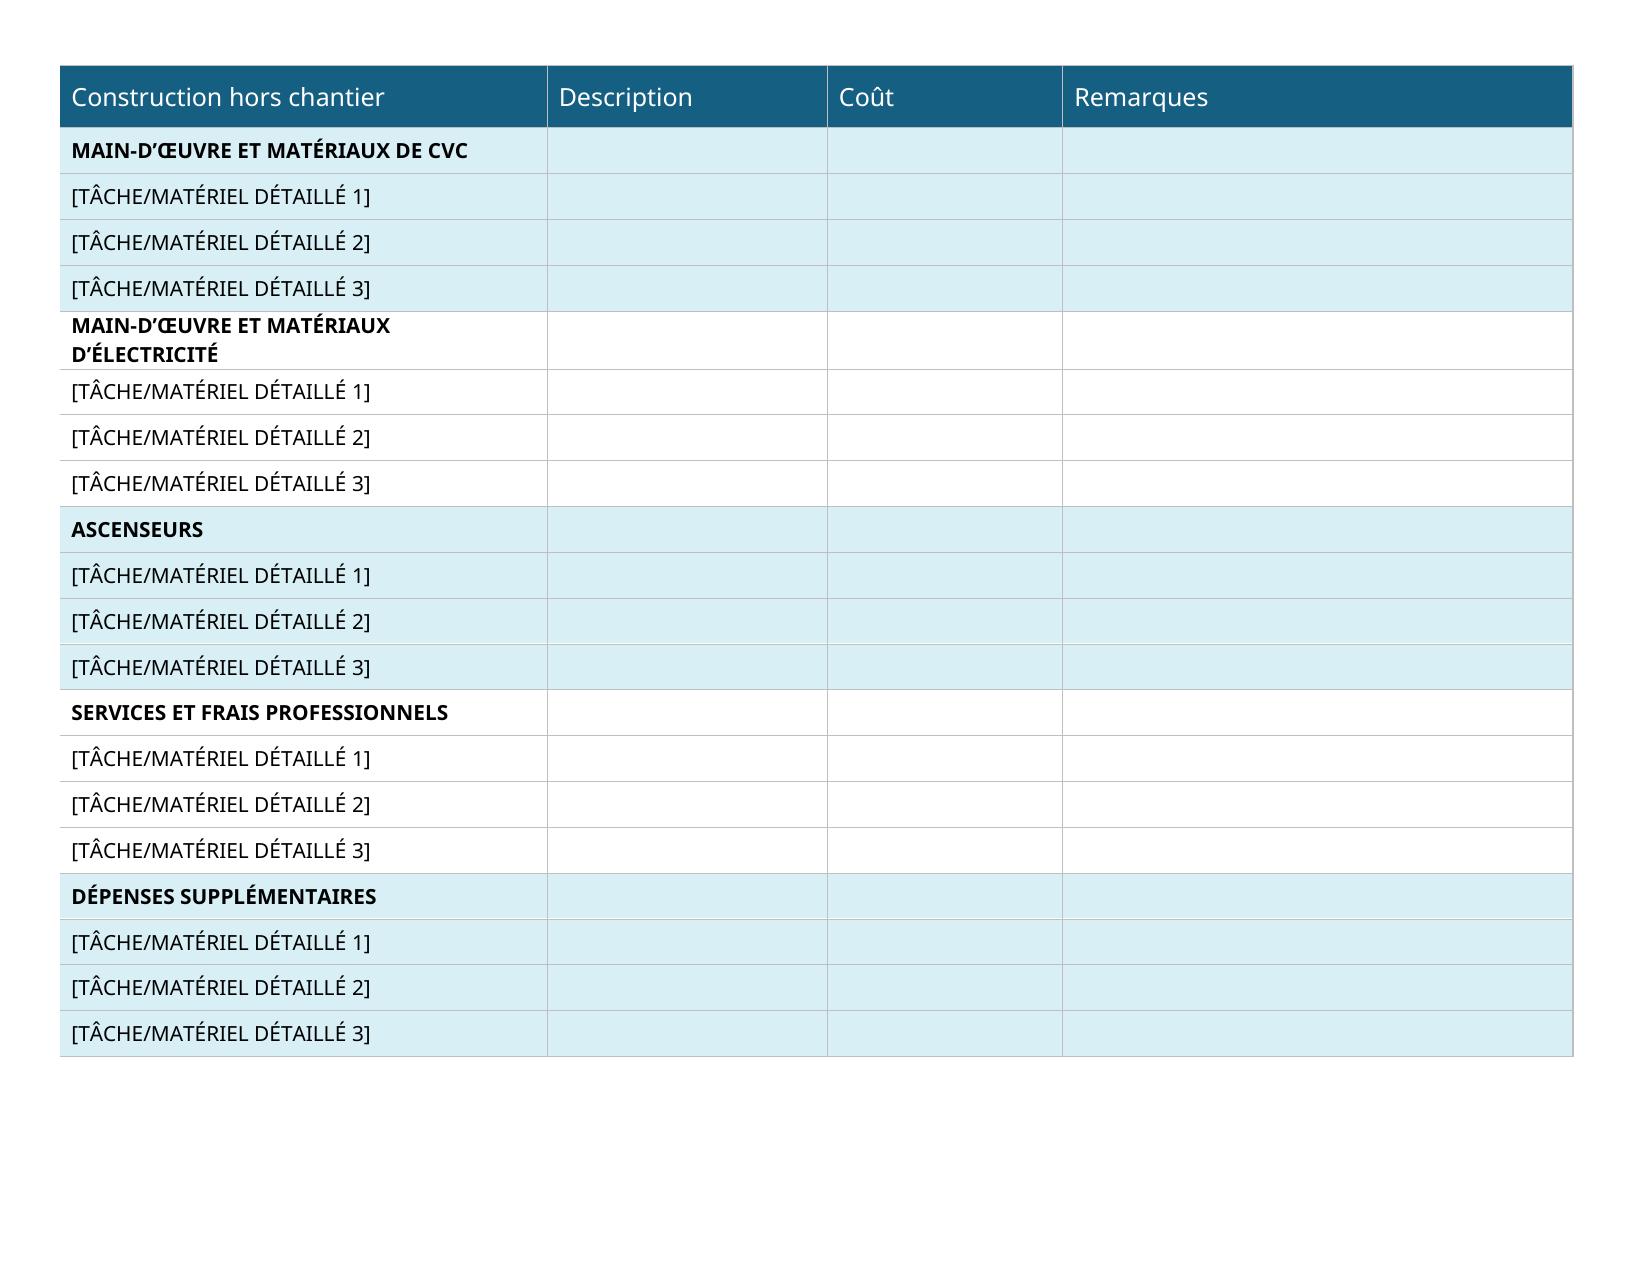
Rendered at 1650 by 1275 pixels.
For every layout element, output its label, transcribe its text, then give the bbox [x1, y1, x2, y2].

table_cell [828, 599, 1062, 643]
table_cell [1063, 690, 1572, 735]
table_cell [548, 782, 827, 827]
table_cell DÉPENSES SUPPLÉMENTAIRES [60, 874, 547, 918]
table_cell [TÂCHE/MATÉRIEL DÉTAILLÉ 3] [60, 828, 547, 873]
table_cell [TÂCHE/MATÉRIEL DÉTAILLÉ 1] [60, 174, 547, 219]
table_cell [548, 128, 827, 173]
table_cell [1063, 174, 1572, 219]
table_cell [TÂCHE/MATÉRIEL DÉTAILLÉ 2] [60, 415, 547, 460]
table_cell SERVICES ET FRAIS PROFESSIONNELS [60, 690, 547, 735]
table_cell [TÂCHE/MATÉRIEL DÉTAILLÉ 2] [60, 965, 547, 1010]
table_cell [1063, 220, 1572, 265]
table_cell [828, 128, 1062, 173]
table_cell [548, 415, 827, 460]
table_cell MAIN-D’ŒUVRE ET MATÉRIAUX D’ÉLECTRICITÉ [60, 312, 547, 368]
table_cell [1063, 965, 1572, 1010]
table_cell [828, 828, 1062, 873]
table_cell [TÂCHE/MATÉRIEL DÉTAILLÉ 1] [60, 370, 547, 414]
table_cell [1063, 920, 1572, 964]
table_cell [1063, 415, 1572, 460]
table_header Coût [828, 66, 1062, 127]
table_cell [828, 312, 1062, 368]
table_cell [TÂCHE/MATÉRIEL DÉTAILLÉ 3] [60, 645, 547, 689]
table_cell [828, 461, 1062, 506]
table_cell [1063, 599, 1572, 643]
table_cell [828, 645, 1062, 689]
table_cell [1063, 370, 1572, 414]
table_cell [1063, 645, 1572, 689]
table_cell [548, 645, 827, 689]
table_header Remarques [1063, 66, 1572, 127]
table_cell [548, 690, 827, 735]
table_cell [TÂCHE/MATÉRIEL DÉTAILLÉ 1] [60, 920, 547, 964]
table_cell [548, 370, 827, 414]
table_cell [548, 736, 827, 781]
table_cell [1063, 266, 1572, 311]
table_cell [548, 965, 827, 1010]
table_cell [828, 220, 1062, 265]
table_cell [TÂCHE/MATÉRIEL DÉTAILLÉ 3] [60, 461, 547, 506]
table_cell [548, 174, 827, 219]
table_cell [548, 553, 827, 598]
table_cell [1063, 461, 1572, 506]
table_header Construction hors chantier [60, 66, 547, 127]
table_cell [TÂCHE/MATÉRIEL DÉTAILLÉ 3] [60, 1011, 547, 1056]
table_cell [1063, 553, 1572, 598]
table_cell [828, 736, 1062, 781]
table_cell ASCENSEURS [60, 507, 547, 552]
table_cell [1063, 128, 1572, 173]
table_cell [548, 920, 827, 964]
table_cell [1063, 736, 1572, 781]
table_cell [828, 415, 1062, 460]
table_header Description [548, 66, 827, 127]
table_cell [828, 266, 1062, 311]
table_cell [828, 920, 1062, 964]
table_cell [828, 174, 1062, 219]
table_cell [828, 782, 1062, 827]
table_cell [1063, 874, 1572, 918]
table_cell [1063, 782, 1572, 827]
table_cell [TÂCHE/MATÉRIEL DÉTAILLÉ 1] [60, 553, 547, 598]
table_cell [548, 266, 827, 311]
table_cell [548, 1011, 827, 1056]
table_cell [548, 220, 827, 265]
table_cell [828, 965, 1062, 1010]
table_cell [TÂCHE/MATÉRIEL DÉTAILLÉ 2] [60, 599, 547, 643]
table_cell [548, 507, 827, 552]
table_cell MAIN-D’ŒUVRE ET MATÉRIAUX DE CVC [60, 128, 547, 173]
table_cell [TÂCHE/MATÉRIEL DÉTAILLÉ 2] [60, 782, 547, 827]
table_cell [828, 874, 1062, 918]
table_cell [828, 1011, 1062, 1056]
table_cell [548, 312, 827, 368]
table_cell [548, 828, 827, 873]
table_cell [828, 553, 1062, 598]
table_cell [828, 690, 1062, 735]
table_cell [TÂCHE/MATÉRIEL DÉTAILLÉ 2] [60, 220, 547, 265]
table_cell [TÂCHE/MATÉRIEL DÉTAILLÉ 1] [60, 736, 547, 781]
table_cell [TÂCHE/MATÉRIEL DÉTAILLÉ 3] [60, 266, 547, 311]
table_cell [548, 461, 827, 506]
table_cell [1063, 312, 1572, 368]
table_cell [548, 599, 827, 643]
table_cell [828, 507, 1062, 552]
table_cell [828, 370, 1062, 414]
table_cell [1063, 1011, 1572, 1056]
table_cell [548, 874, 827, 918]
table_cell [1063, 507, 1572, 552]
table_cell [1063, 828, 1572, 873]
